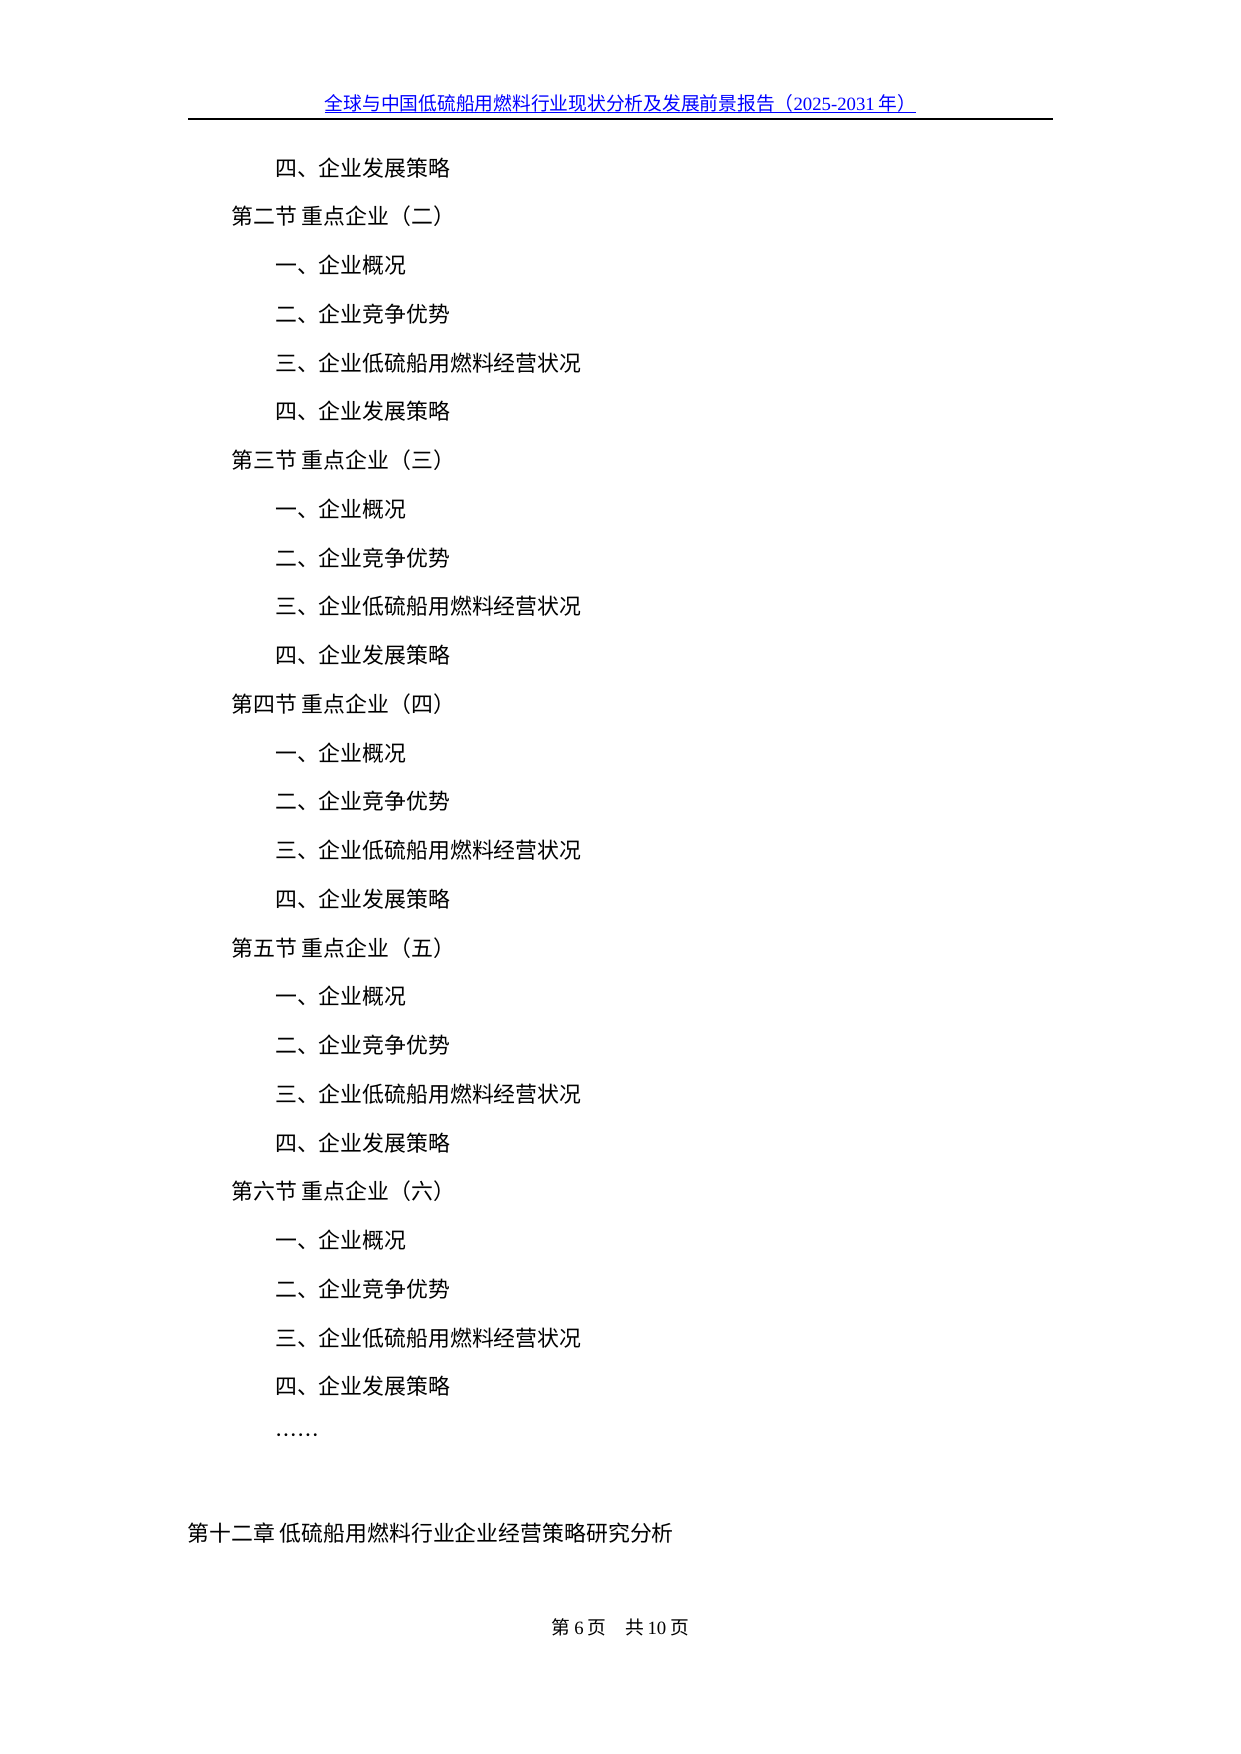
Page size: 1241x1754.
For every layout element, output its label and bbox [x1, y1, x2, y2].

text [187, 150, 1053, 1548]
